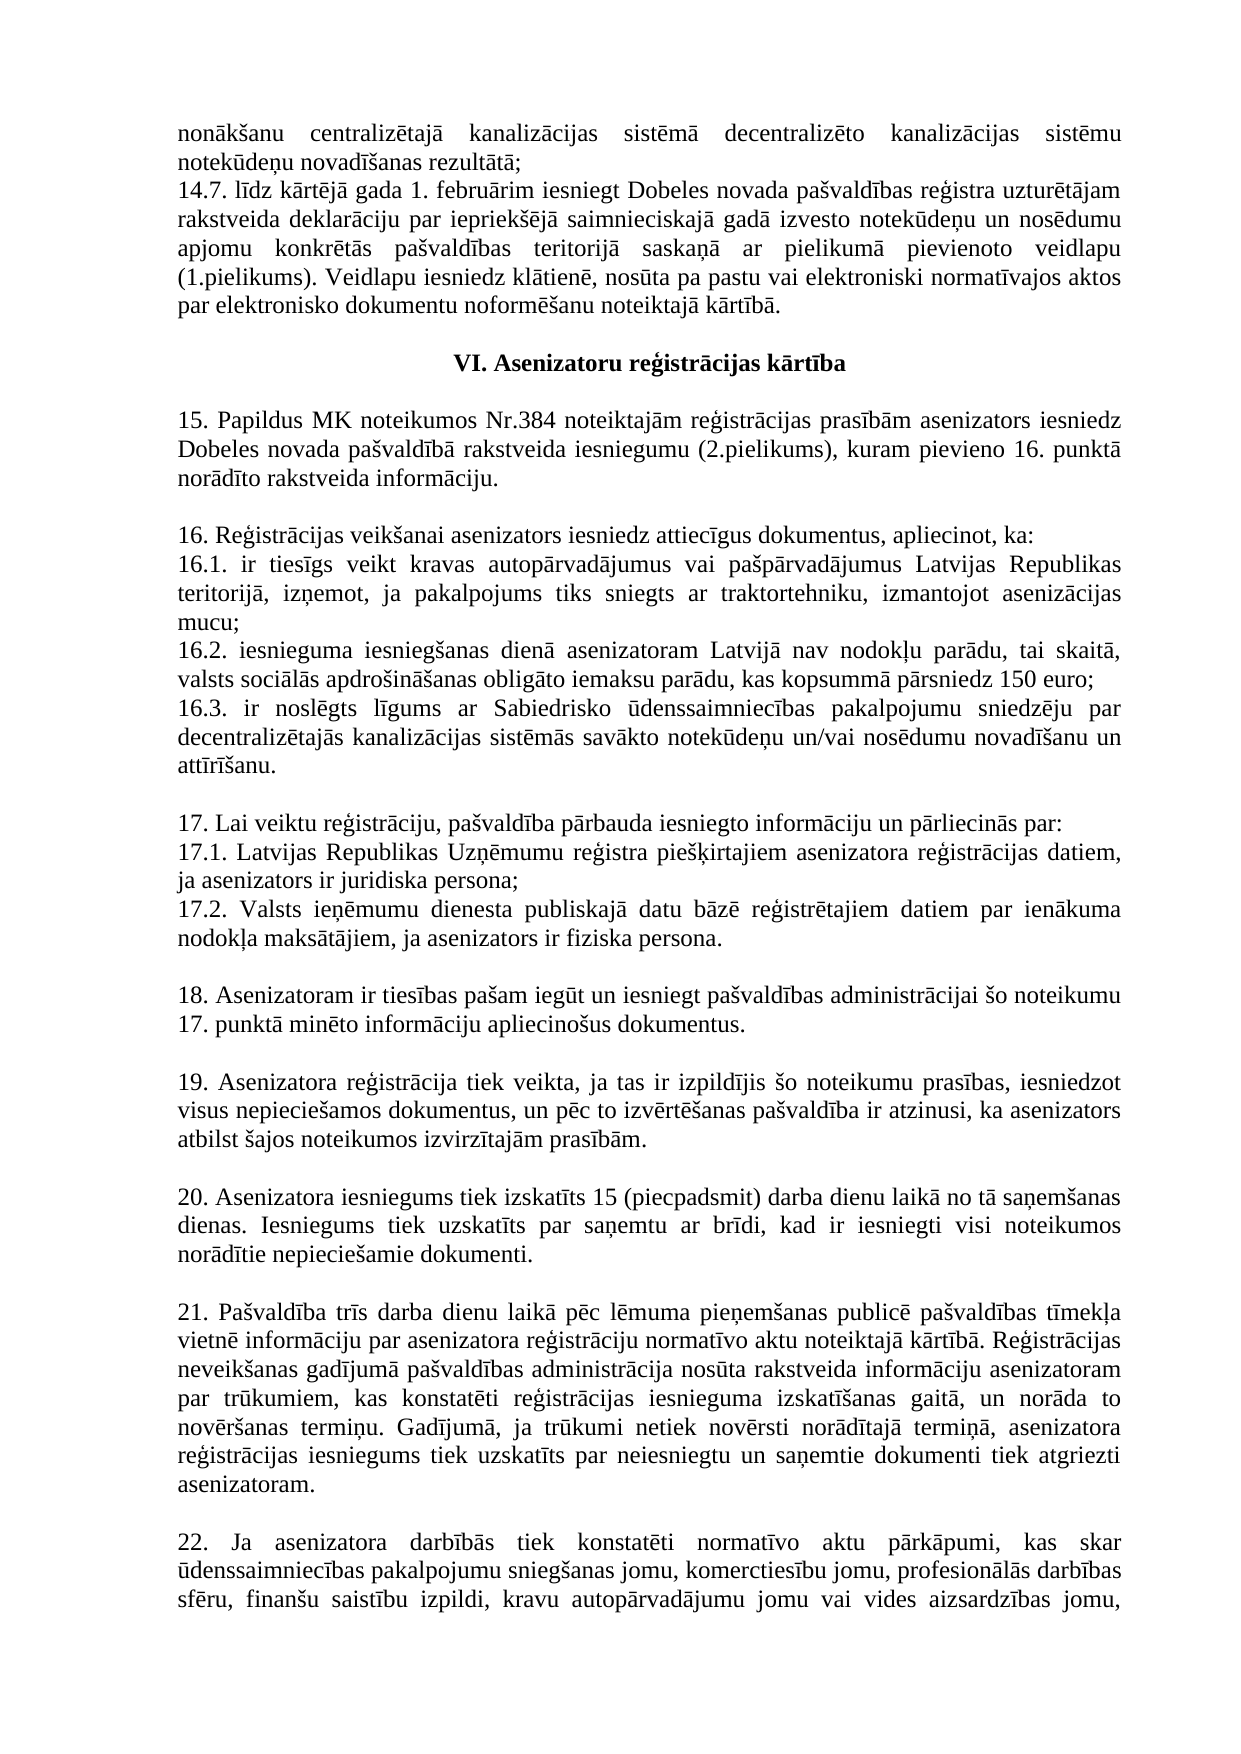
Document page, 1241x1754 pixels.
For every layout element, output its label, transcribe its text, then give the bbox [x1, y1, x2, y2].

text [177, 118, 1122, 176]
text 16.3. ir noslēgts līgums ar Sabiedrisko ūdenssaimniecības pakalpojumu sniedzēju par decentralizētajās kanalizācijas sistēmās savākto notekūdeņu un/vai nosēdumu novadīšanu un attīrīšanu. [177, 693, 1122, 779]
text 17.1. Latvijas Republikas Uzņēmumu reģistra piešķirtajiem asenizatora reģistrācijas datiem, ja asenizators ir juridiska persona; [177, 837, 1122, 894]
text 19. Asenizatora reģistrācija tiek veikta, ja tas ir izpildījis šo noteikumu prasības, iesniedzot visus nepieciešamos dokumentus, un pēc to izvērtēšanas pašvaldība ir atzinusi, ka asenizators atbilst šajos noteikumos izvirzītajām prasībām. [177, 1067, 1122, 1153]
text 18. Asenizatoram ir tiesības pašam iegūt un iesniegt pašvaldības administrācijai šo noteikumu 17. punktā minēto informāciju apliecinošus dokumentus. [177, 981, 1122, 1038]
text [177, 1527, 1122, 1613]
text 17. Lai veiktu reģistrāciju, pašvaldība pārbauda iesniegto informāciju un pārliecinās par: [177, 808, 1122, 837]
text 20. Asenizatora iesniegums tiek izskatīts 15 (piecpadsmit) darba dienu laikā no tā saņemšanas dienas. Iesniegums tiek uzskatīts par saņemtu ar brīdi, kad ir iesniegti visi noteikumos norādītie nepieciešamie dokumenti. [177, 1182, 1122, 1268]
text 21. Pašvaldība trīs darba dienu laikā pēc lēmuma pieņemšanas publicē pašvaldības tīmekļa vietnē informāciju par asenizatora reģistrāciju normatīvo aktu noteiktajā kārtībā. Reģistrācijas neveikšanas gadījumā pašvaldības administrācija nosūta rakstveida informāciju asenizatoram par trūkumiem, kas konstatēti reģistrācijas iesnieguma izskatīšanas gaitā, un norāda to novēršanas termiņu. Gadījumā, ja trūkumi netiek novērsti norādītajā termiņā, asenizatora reģistrācijas iesniegums tiek uzskatīts par neiesniegtu un saņemtie dokumenti tiek atgriezti asenizatoram. [177, 1297, 1122, 1498]
text VI. Asenizatoru reģistrācijas kārtība [177, 348, 1122, 377]
text 16.2. iesnieguma iesniegšanas dienā asenizatoram Latvijā nav nodokļu parādu, tai skaitā, valsts sociālās apdrošināšanas obligāto iemaksu parādu, kas kopsummā pārsniedz 150 euro; [177, 636, 1122, 693]
text 16.1. ir tiesīgs veikt kravas autopārvadājumus vai pašpārvadājumus Latvijas Republikas teritorijā, izņemot, ja pakalpojums tiks sniegts ar traktortehniku, izmantojot asenizācijas mucu; [177, 549, 1122, 636]
text 15. Papildus MK noteikumos Nr.384 noteiktajām reģistrācijas prasībām asenizators iesniedz Dobeles novada pašvaldībā rakstveida iesniegumu (2.pielikums), kuram pievieno 16. punktā norādīto rakstveida informāciju. [177, 406, 1122, 492]
text 16. Reģistrācijas veikšanai asenizators iesniedz attiecīgus dokumentus, apliecinot, ka: [177, 521, 1122, 549]
text 14.7. līdz kārtējā gada 1. februārim iesniegt Dobeles novada pašvaldības reģistra uzturētājam rakstveida deklarāciju par iepriekšējā saimnieciskajā gadā izvesto notekūdeņu un nosēdumu apjomu konkrētās pašvaldības teritorijā saskaņā ar pielikumā pievienoto veidlapu (1.pielikums). Veidlapu iesniedz klātienē, nosūta pa pastu vai elektroniski normatīvajos aktos par elektronisko dokumentu noformēšanu noteiktajā kārtībā. [177, 176, 1122, 319]
text 17.2. Valsts ieņēmumu dienesta publiskajā datu bāzē reģistrētajiem datiem par ienākuma nodokļa maksātājiem, ja asenizators ir fiziska persona. [177, 894, 1122, 952]
